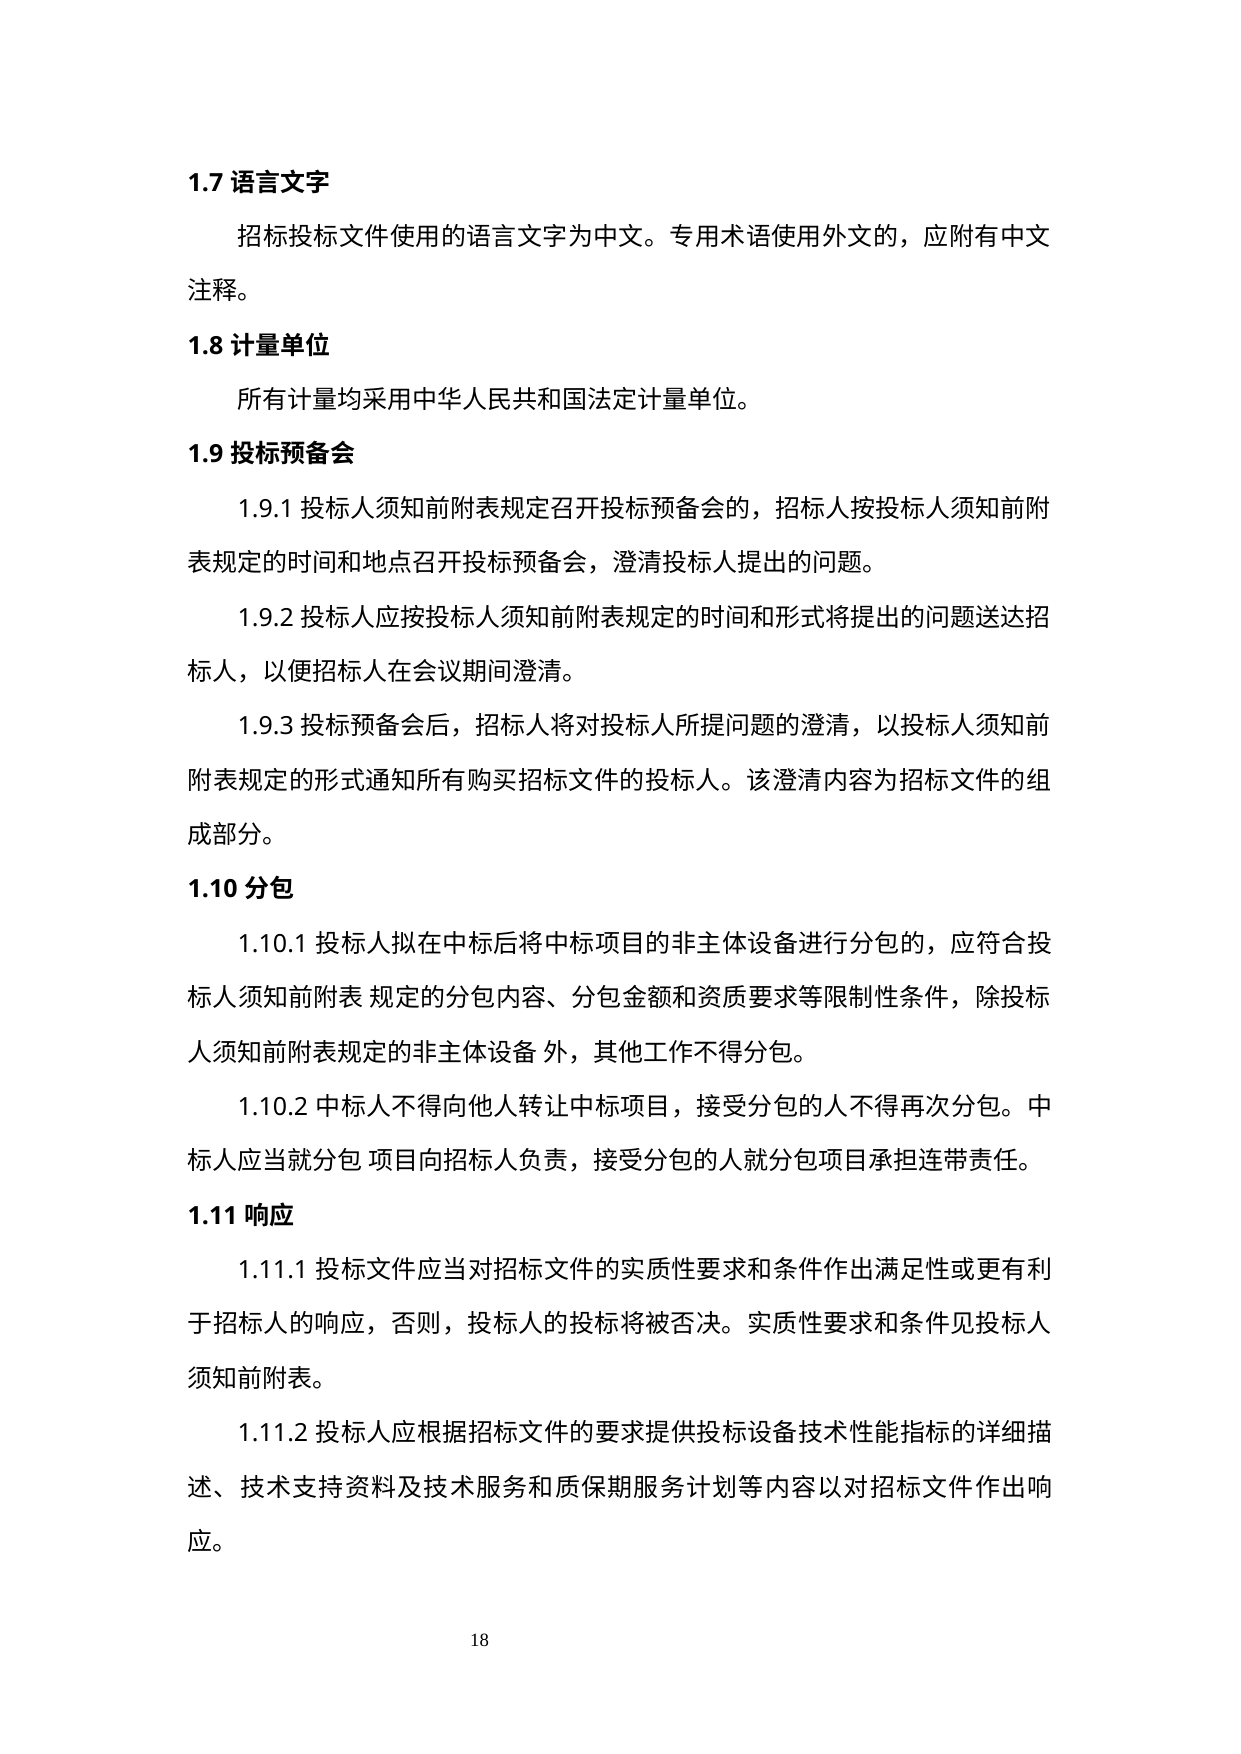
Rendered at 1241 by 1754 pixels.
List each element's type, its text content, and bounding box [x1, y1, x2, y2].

text 1.11.2 投标人应根据招标文件的要求提供投标设备技术性能指标的详细描述、技术支持资料及技术服务和质保期服务计划等内容以对招标文件作出响应。 [187, 1413, 1053, 1558]
text 1.9.2 投标人应按投标人须知前附表规定的时间和形式将提出的问题送达招标人，以便招标人在会议期间澄清。 [187, 597, 1053, 688]
text 所有计量均采用中华人民共和国法定计量单位。 [187, 379, 1053, 416]
subtitle 1.8 计量单位 [187, 325, 1053, 361]
text 1.9.3 投标预备会后，招标人将对投标人所提问题的澄清，以投标人须知前附表规定的形式通知所有购买招标文件的投标人。该澄清内容为招标文件的组成部分。 [187, 706, 1053, 851]
text 1.10.2 中标人不得向他人转让中标项目，接受分包的人不得再次分包。中标人应当就分包 项目向招标人负责，接受分包的人就分包项目承担连带责任。 [187, 1086, 1053, 1177]
text 1.11.1 投标文件应当对招标文件的实质性要求和条件作出满足性或更有利于招标人的响应，否则，投标人的投标将被否决。实质性要求和条件见投标人须知前附表。 [187, 1249, 1053, 1394]
text 1.9.1 投标人须知前附表规定召开投标预备会的，招标人按投标人须知前附表规定的时间和地点召开投标预备会，澄清投标人提出的问题。 [187, 488, 1053, 579]
subtitle 1.11 响应 [187, 1195, 1053, 1231]
subtitle 1.10 分包 [187, 869, 1053, 905]
subtitle 1.7 语言文字 [187, 162, 1053, 198]
text 招标投标文件使用的语言文字为中文。专用术语使用外文的，应附有中文注释。 [187, 216, 1053, 307]
subtitle 1.9 投标预备会 [187, 434, 1053, 470]
text 1.10.1 投标人拟在中标后将中标项目的非主体设备进行分包的，应符合投标人须知前附表 规定的分包内容、分包金额和资质要求等限制性条件，除投标人须知前附表规定的非主体设备 外，其他工作不得分包。 [187, 923, 1053, 1068]
